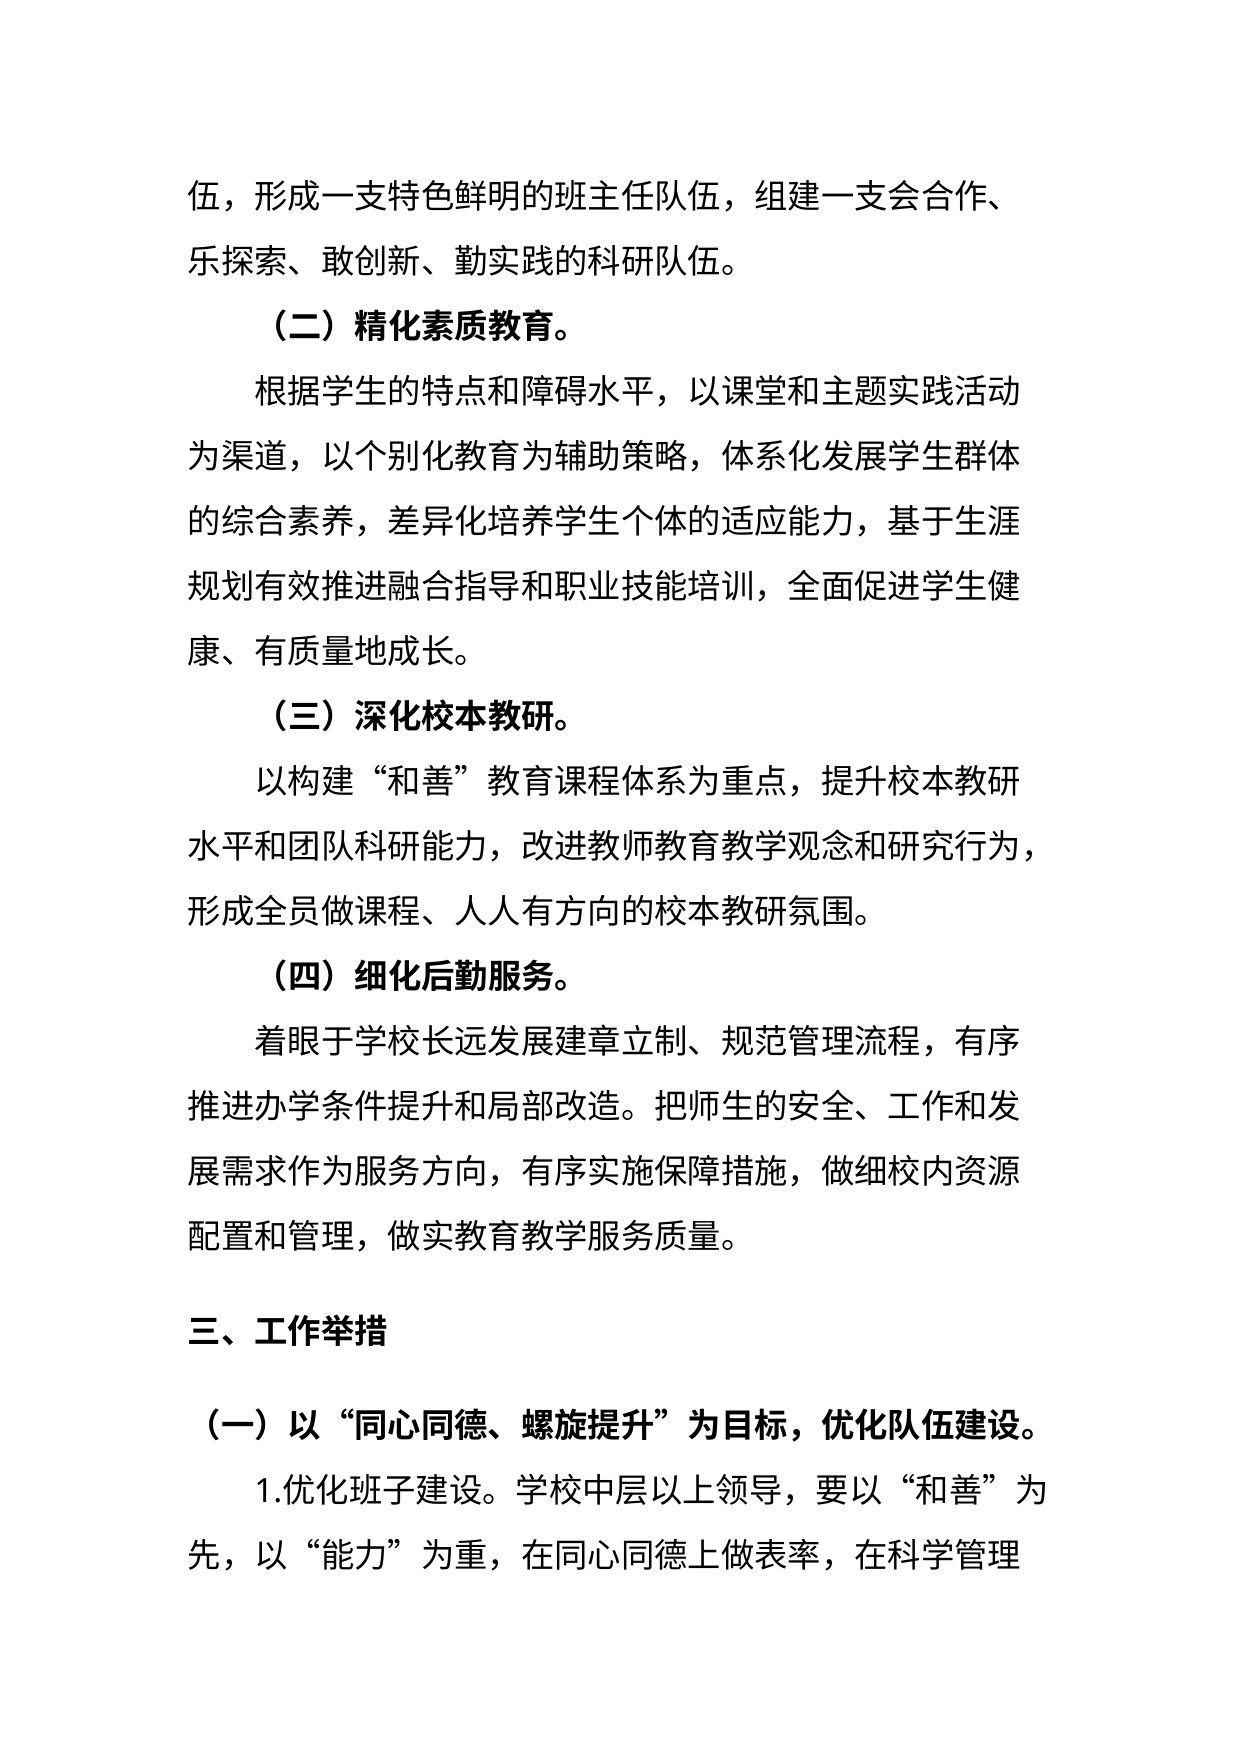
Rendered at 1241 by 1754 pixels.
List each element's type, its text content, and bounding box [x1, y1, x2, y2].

text 根据学生的特点和障碍水平，以课堂和主题实践活动为渠道，以个别化教育为辅助策略，体系化发展学生群体的综合素养，差异化培养学生个体的适应能力，基于生涯规划有效推进融合指导和职业技能培训，全面促进学生健康、有质量地成长。 [187, 357, 1053, 682]
text （一）以“同心同德、螺旋提升”为目标，优化队伍建设。 [187, 1390, 1053, 1455]
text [187, 1455, 1053, 1585]
text 三、工作举措 [187, 1296, 1053, 1361]
text （二）精化素质教育。 [187, 292, 1053, 357]
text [187, 162, 1053, 292]
text 以构建“和善”教育课程体系为重点，提升校本教研水平和团队科研能力，改进教师教育教学观念和研究行为，形成全员做课程、人人有方向的校本教研氛围。 [187, 747, 1053, 942]
text （四）细化后勤服务。 [187, 942, 1053, 1007]
text （三）深化校本教研。 [187, 682, 1053, 747]
text 着眼于学校长远发展建章立制、规范管理流程，有序推进办学条件提升和局部改造。把师生的安全、工作和发展需求作为服务方向，有序实施保障措施，做细校内资源配置和管理，做实教育教学服务质量。 [187, 1007, 1053, 1267]
